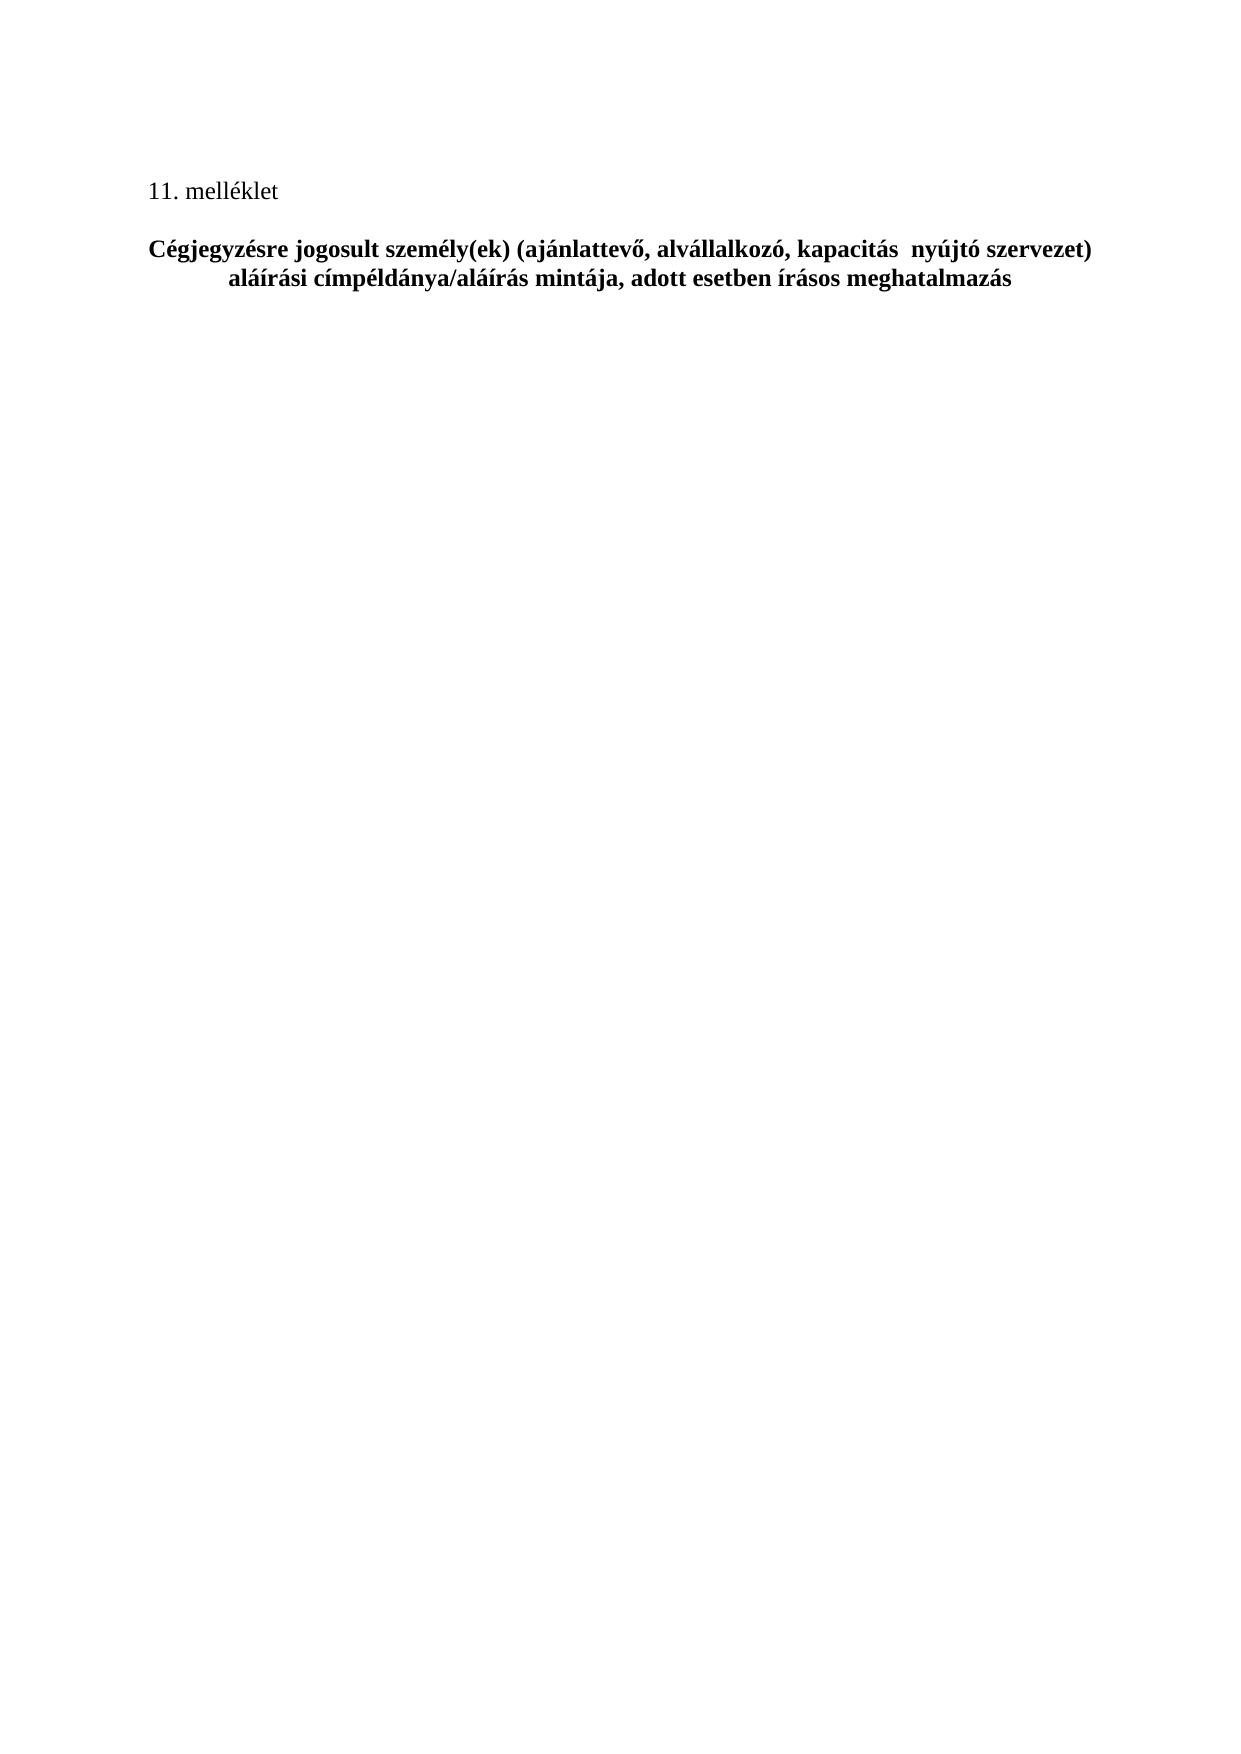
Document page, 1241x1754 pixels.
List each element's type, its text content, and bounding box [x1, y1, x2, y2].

text 11. melléklet [148, 176, 1093, 205]
text Cégjegyzésre jogosult személy(ek) (ajánlattevő, alvállalkozó, kapacitás nyújtó szervezet) aláírási címpéldánya/aláírás mintája, adott esetben írásos meghatalmazás [148, 234, 1093, 291]
